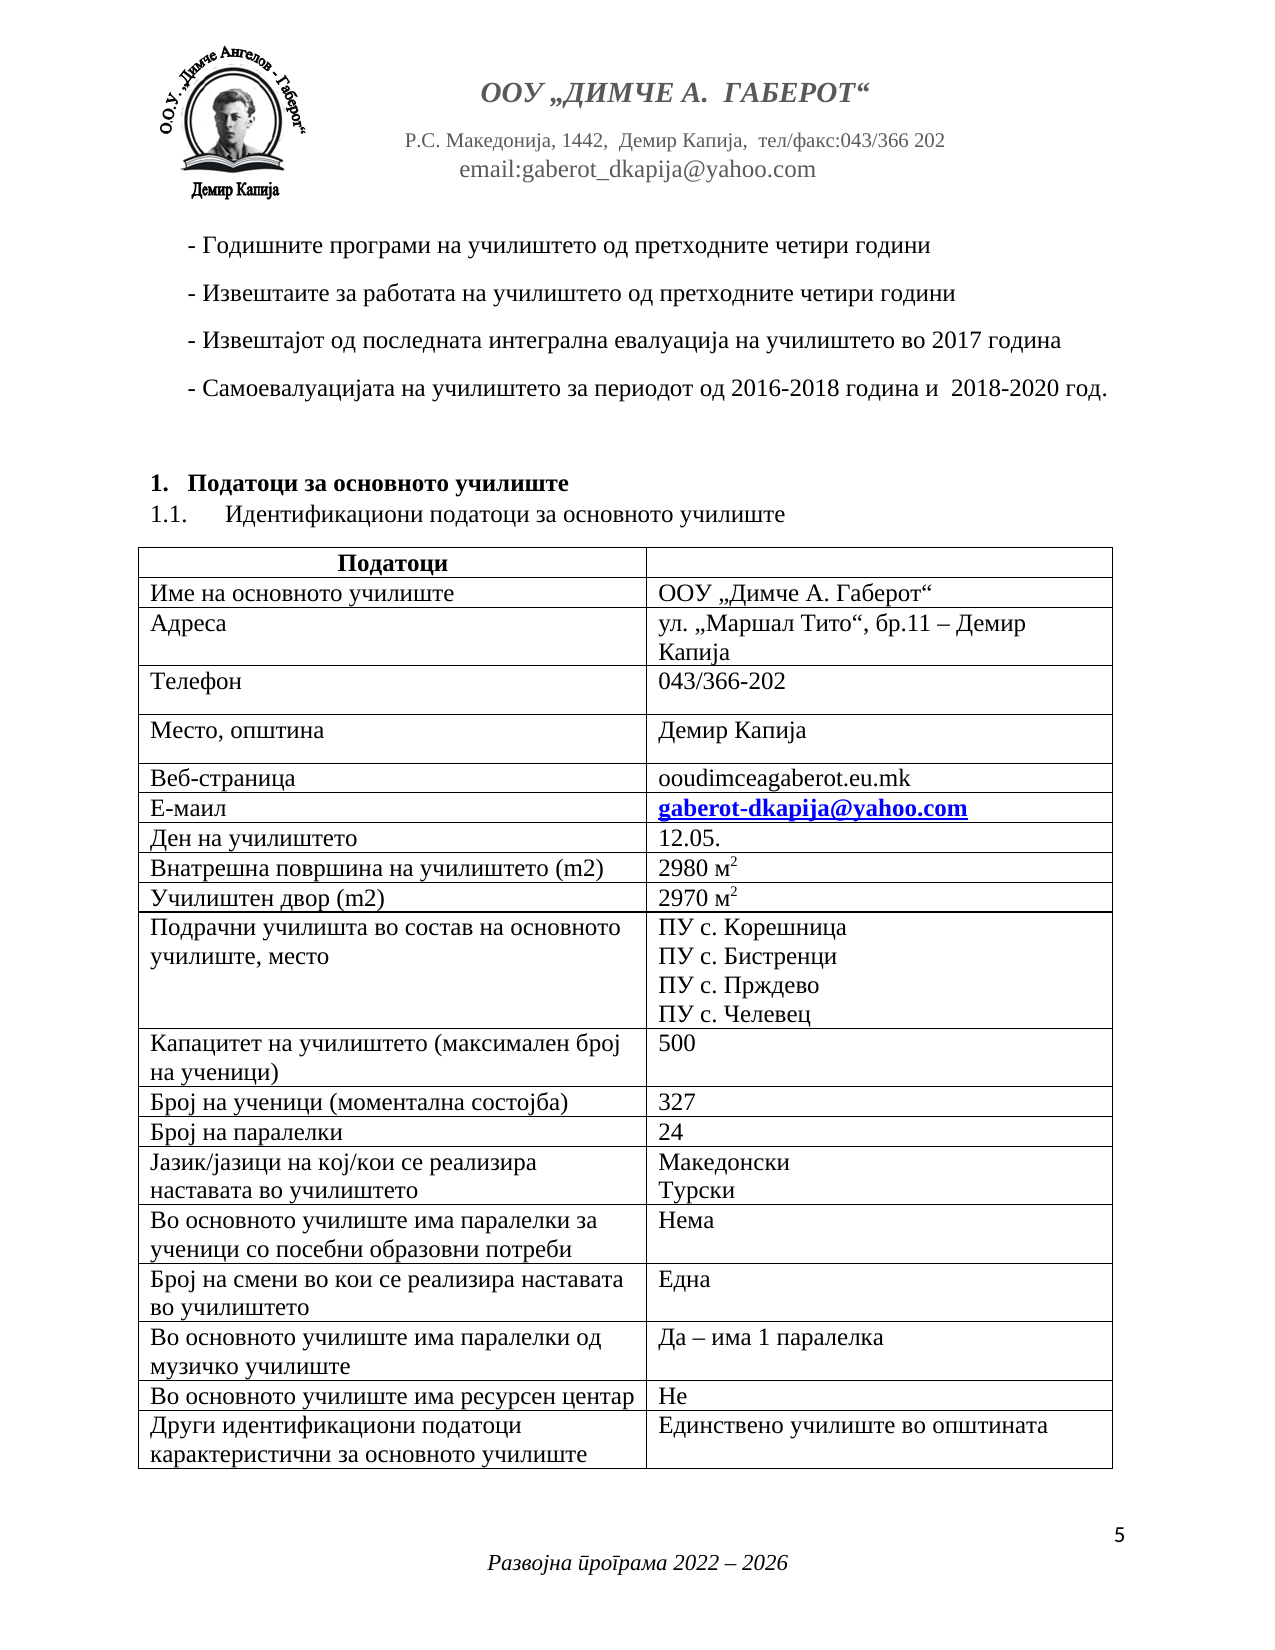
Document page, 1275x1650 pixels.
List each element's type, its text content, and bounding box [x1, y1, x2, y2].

table_cell Демир Капија [647, 715, 1112, 762]
text - Самоевалуацијата на училиштето за периодот од 2016-2018 година и 2018-2020 год. [150, 373, 1125, 402]
table_cell Внатрешна површина на училиштето (m2) [139, 853, 646, 882]
table_cell Во основното училиште има ресурсен центар [139, 1381, 646, 1409]
table_cell Капацитет на училиштето (максимален број на ученици) [139, 1029, 646, 1086]
table_cell 500 [647, 1029, 1112, 1086]
table_cell Ден на училиштето [139, 823, 646, 852]
table_cell Македонски Турски [647, 1147, 1112, 1204]
table_cell ПУ с. Корешница ПУ с. Бистренци ПУ с. Прждево ПУ с. Челевец [647, 913, 1112, 1027]
table_cell Веб-страница [139, 764, 646, 792]
table_cell Место, општина [139, 715, 646, 762]
list Идентификациони податоци за основното училиште [150, 499, 1125, 528]
table_header [647, 548, 1112, 577]
table_cell Број на паралелки [139, 1117, 646, 1146]
table_cell Училиштен двор (m2) [139, 883, 646, 911]
list Податоци за основното училиште [150, 468, 1125, 497]
table_cell Име на основното училиште [139, 578, 646, 607]
table_cell Е-маил [139, 793, 646, 822]
table_cell Нема [647, 1205, 1112, 1263]
table_cell Единствено училиште во општината [647, 1411, 1112, 1468]
table_cell 043/366-202 [647, 666, 1112, 714]
table_cell Да – има 1 паралелка [647, 1322, 1112, 1380]
table_cell ooudimceagaberot.eu.mk [647, 764, 1112, 792]
table_cell 2980 м2 [647, 853, 1112, 882]
picture [150, 37, 314, 207]
table_cell Број на смени во кои се реализира наставата во училиштето [139, 1264, 646, 1321]
table_cell ул. „Маршал Тито“, бр.11 – Демир Капија [647, 608, 1112, 665]
table_cell Адреса [139, 608, 646, 665]
table_cell Други идентификациони податоци карактеристични за основното училиште [139, 1411, 646, 1468]
table_cell 24 [647, 1117, 1112, 1146]
table_cell Подрачни училишта во состав на основното училиште, место [139, 913, 646, 1027]
table_cell 327 [647, 1087, 1112, 1116]
table_cell Една [647, 1264, 1112, 1321]
table_cell Број на ученици (моментална состојба) [139, 1087, 646, 1116]
table_cell Во основното училиште има паралелки за ученици со посебни образовни потреби [139, 1205, 646, 1263]
table_cell 12.05. [647, 823, 1112, 852]
table_cell ООУ „Димче А. Габерот“ [647, 578, 1112, 607]
table_cell gaberot-dkapija@yahoo.com [647, 793, 1112, 822]
table_cell Во основното училиште има паралелки од музичко училиште [139, 1322, 646, 1380]
text - Извештајот од последната интегрална евалуација на училиштето во 2017 година [150, 325, 1125, 354]
table_cell Јазик/јазици на кој/кои се реализира наставата во училиштето [139, 1147, 646, 1204]
table_cell Телефон [139, 666, 646, 714]
text - Годишните програми на училиштето од претходните четири години [150, 230, 1125, 259]
table_header Податоци [139, 548, 646, 577]
table_cell 2970 м2 [647, 883, 1112, 911]
text - Извештаите за работата на училиштето од претходните четири години [150, 278, 1125, 306]
table_cell Не [647, 1381, 1112, 1409]
